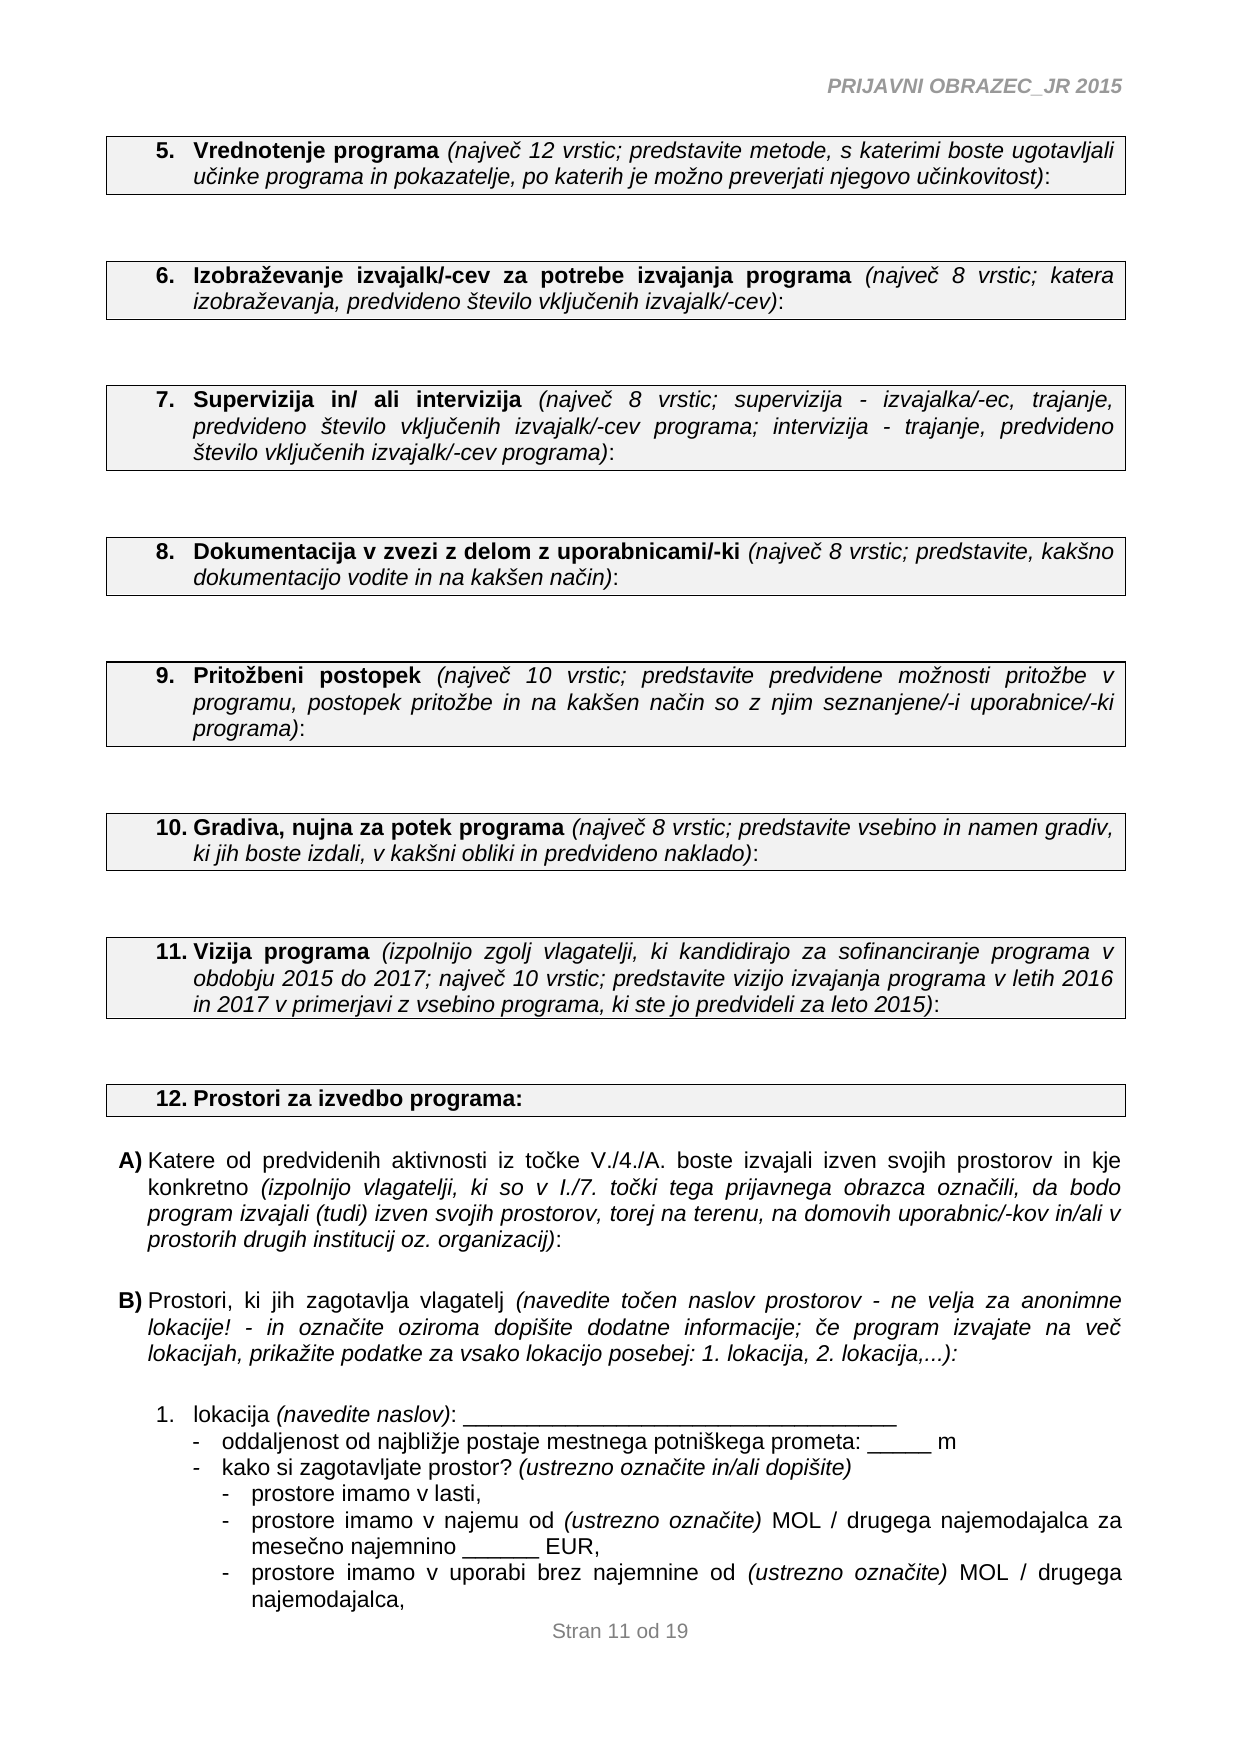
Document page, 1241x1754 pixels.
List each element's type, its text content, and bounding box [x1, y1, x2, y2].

list kako si zagotavljate prostor? (ustrezno označite in/ali dopišite) [192, 1454, 1122, 1480]
table_header Supervizija in/ ali intervizija (največ 8 vrstic; supervizija - izvajalka/-ec, trajanje, predvideno število vključenih izvajalk/-cev programa; intervizija - trajanje, predvideno število vključenih izvajalk/-cev programa): [107, 386, 1125, 470]
table_header Gradiva, nujna za potek programa (največ 8 vrstic; predstavite vsebino in namen gradiv, ki jih boste izdali, v kakšni obliki in predvideno naklado): [107, 814, 1125, 870]
table_header Prostori za izvedbo programa: [107, 1085, 1125, 1116]
table_header Dokumentacija v zvezi z delom z uporabnicami/-ki (največ 8 vrstic; predstavite, kakšno dokumentacijo vodite in na kakšen način): [107, 538, 1125, 594]
table_header Vizija programa (izpolnijo zgolj vlagatelji, ki kandidirajo za sofinanciranje programa v obdobju 2015 do 2017; največ 10 vrstic; predstavite vizijo izvajanja programa v letih 2016 in 2017 v primerjavi z vsebino programa, ki ste jo predvideli za leto 2015): [107, 938, 1125, 1017]
table_header Izobraževanje izvajalk/-cev za potrebe izvajanja programa (največ 8 vrstic; katera izobraževanja, predvideno število vključenih izvajalk/-cev): [107, 262, 1125, 318]
list lokacija (navedite naslov): __________________________________ [156, 1401, 1122, 1428]
list prostore imamo v uporabi brez najemnine od (ustrezno označite) MOL / drugega najemodajalca, [222, 1559, 1122, 1612]
table_header Vrednotenje programa (največ 12 vrstic; predstavite metode, s katerimi boste ugotavljali učinke programa in pokazatelje, po katerih je možno preverjati njegovo učinkovitost): [107, 137, 1125, 194]
list Katere od predvidenih aktivnosti iz točke V./4./A. boste izvajali izven svojih prostorov in kje konkretno (izpolnijo vlagatelji, ki so v I./7. točki tega prijavnega obrazca označili, da bodo program izvajali (tudi) izven svojih prostorov, torej na terenu, na domovih uporabnic/-kov in/ali v prostorih drugih institucij oz. organizacij): [118, 1147, 1122, 1253]
table_header Pritožbeni postopek (največ 10 vrstic; predstavite predvidene možnosti pritožbe v programu, postopek pritožbe in na kakšen način so z njim seznanjene/-i uporabnice/-ki programa): [107, 663, 1125, 746]
list prostore imamo v lasti, [222, 1480, 1122, 1507]
list oddaljenost od najbližje postaje mestnega potniškega prometa: _____ m [192, 1428, 1122, 1454]
list Prostori, ki jih zagotavlja vlagatelj (navedite točen naslov prostorov - ne velja za anonimne lokacije! - in označite oziroma dopišite dodatne informacije; če program izvajate na več lokacijah, prikažite podatke za vsako lokacijo posebej: 1. lokacija, 2. lokacija,...): [118, 1287, 1122, 1367]
list prostore imamo v najemu od (ustrezno označite) MOL / drugega najemodajalca za mesečno najemnino ______ EUR, [222, 1507, 1122, 1559]
